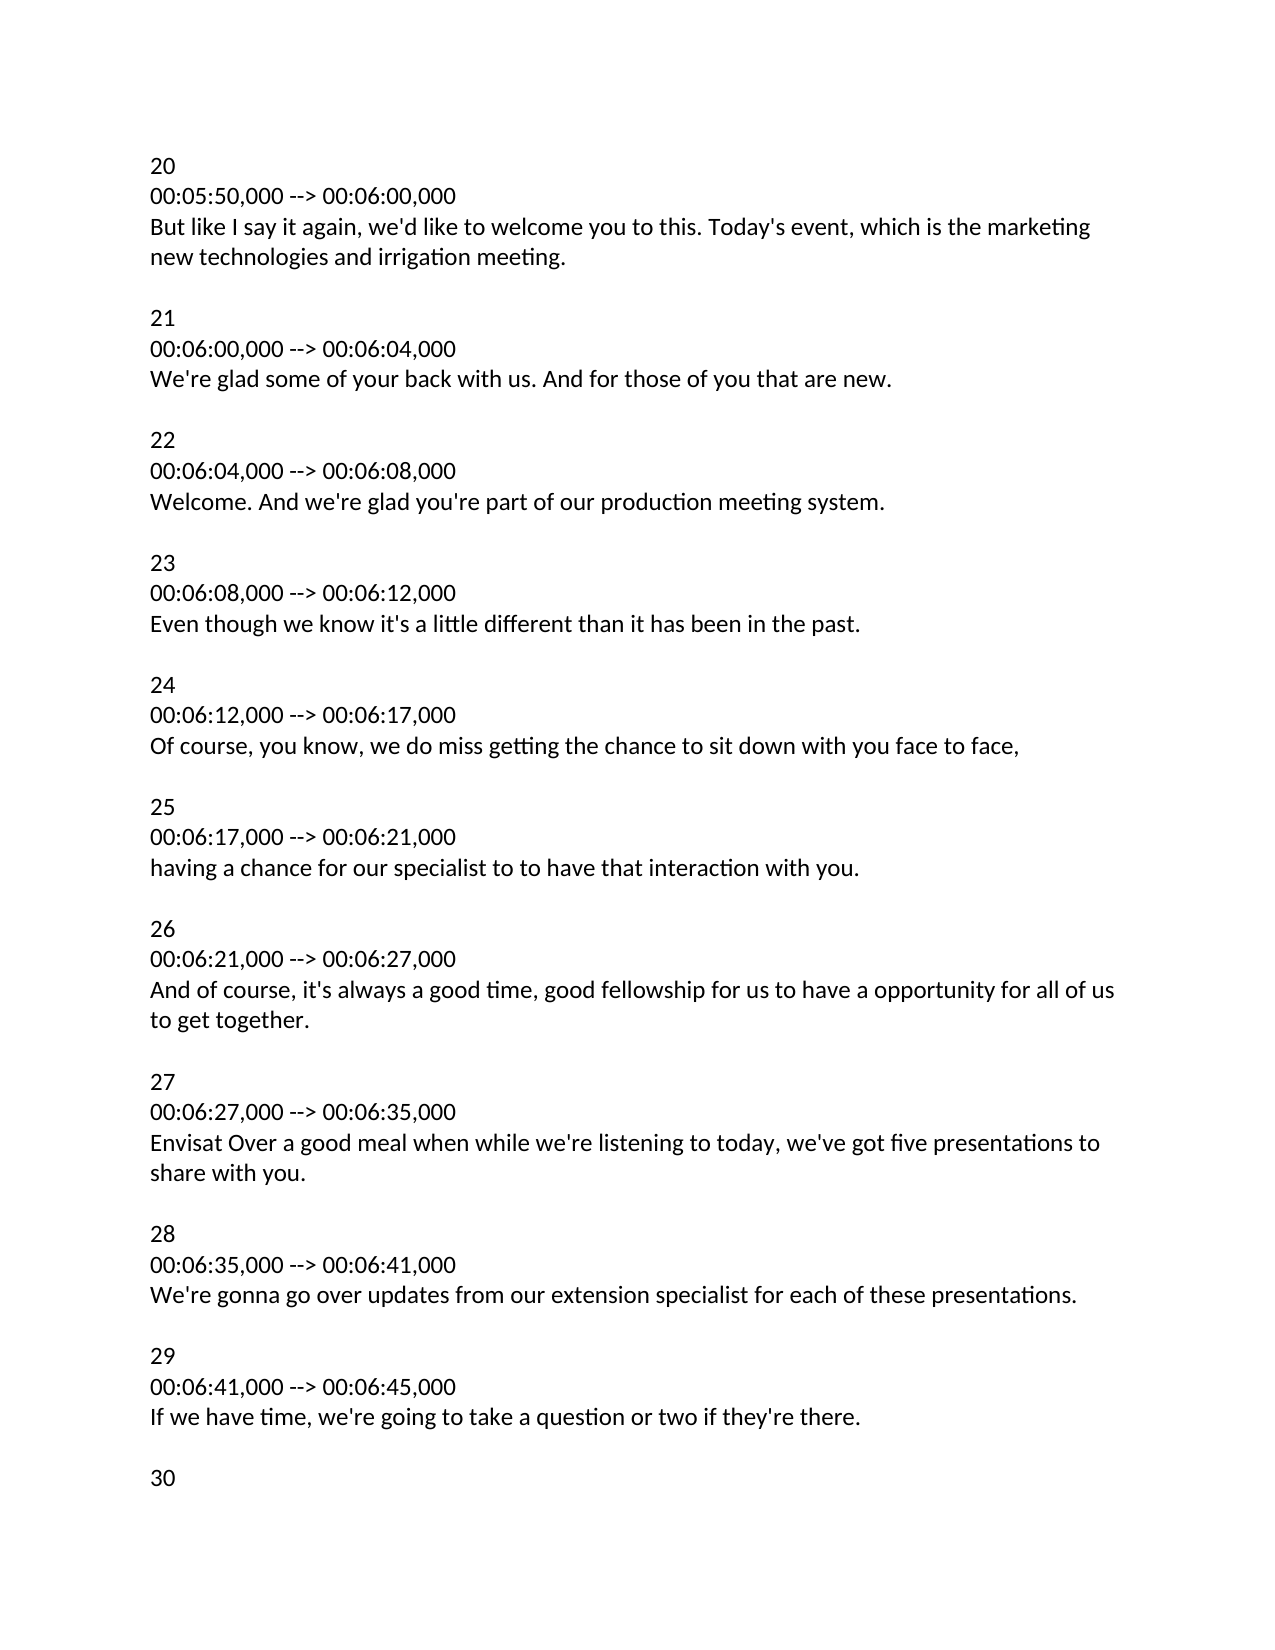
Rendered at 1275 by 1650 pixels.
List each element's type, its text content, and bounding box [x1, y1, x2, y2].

text 00:06:27,000 --> 00:06:35,000 [150, 1096, 1125, 1127]
text We're glad some of your back with us. And for those of you that are new. [150, 364, 1125, 394]
text 22 [150, 425, 1125, 455]
text 24 [150, 669, 1125, 699]
text 23 [150, 547, 1125, 577]
text 00:06:41,000 --> 00:06:45,000 [150, 1371, 1125, 1401]
text 00:06:21,000 --> 00:06:27,000 [150, 943, 1125, 974]
text But like I say it again, we'd like to welcome you to this. Today's event, which is the marketing new technologies and irrigation meeting. [150, 211, 1125, 272]
text We're gonna go over updates from our extension specialist for each of these presentations. [150, 1279, 1125, 1310]
text 21 [150, 303, 1125, 333]
text Welcome. And we're glad you're part of our production meeting system. [150, 486, 1125, 516]
text 00:06:00,000 --> 00:06:04,000 [150, 333, 1125, 364]
text 00:06:35,000 --> 00:06:41,000 [150, 1249, 1125, 1279]
text 26 [150, 913, 1125, 943]
text having a chance for our specialist to to have that interaction with you. [150, 852, 1125, 882]
text 30 [150, 1462, 1125, 1493]
text 27 [150, 1066, 1125, 1096]
text 00:06:08,000 --> 00:06:12,000 [150, 577, 1125, 608]
text 25 [150, 791, 1125, 821]
text Envisat Over a good meal when while we're listening to today, we've got five presentations to share with you. [150, 1127, 1125, 1188]
text 29 [150, 1340, 1125, 1371]
text 28 [150, 1218, 1125, 1249]
text 00:06:12,000 --> 00:06:17,000 [150, 699, 1125, 730]
text 20 [150, 150, 1125, 181]
text 00:05:50,000 --> 00:06:00,000 [150, 181, 1125, 211]
text And of course, it's always a good time, good fellowship for us to have a opportunity for all of us to get together. [150, 974, 1125, 1035]
text Even though we know it's a little different than it has been in the past. [150, 608, 1125, 638]
text 00:06:04,000 --> 00:06:08,000 [150, 455, 1125, 486]
text Of course, you know, we do miss getting the chance to sit down with you face to face, [150, 730, 1125, 760]
text 00:06:17,000 --> 00:06:21,000 [150, 821, 1125, 852]
text If we have time, we're going to take a question or two if they're there. [150, 1401, 1125, 1432]
